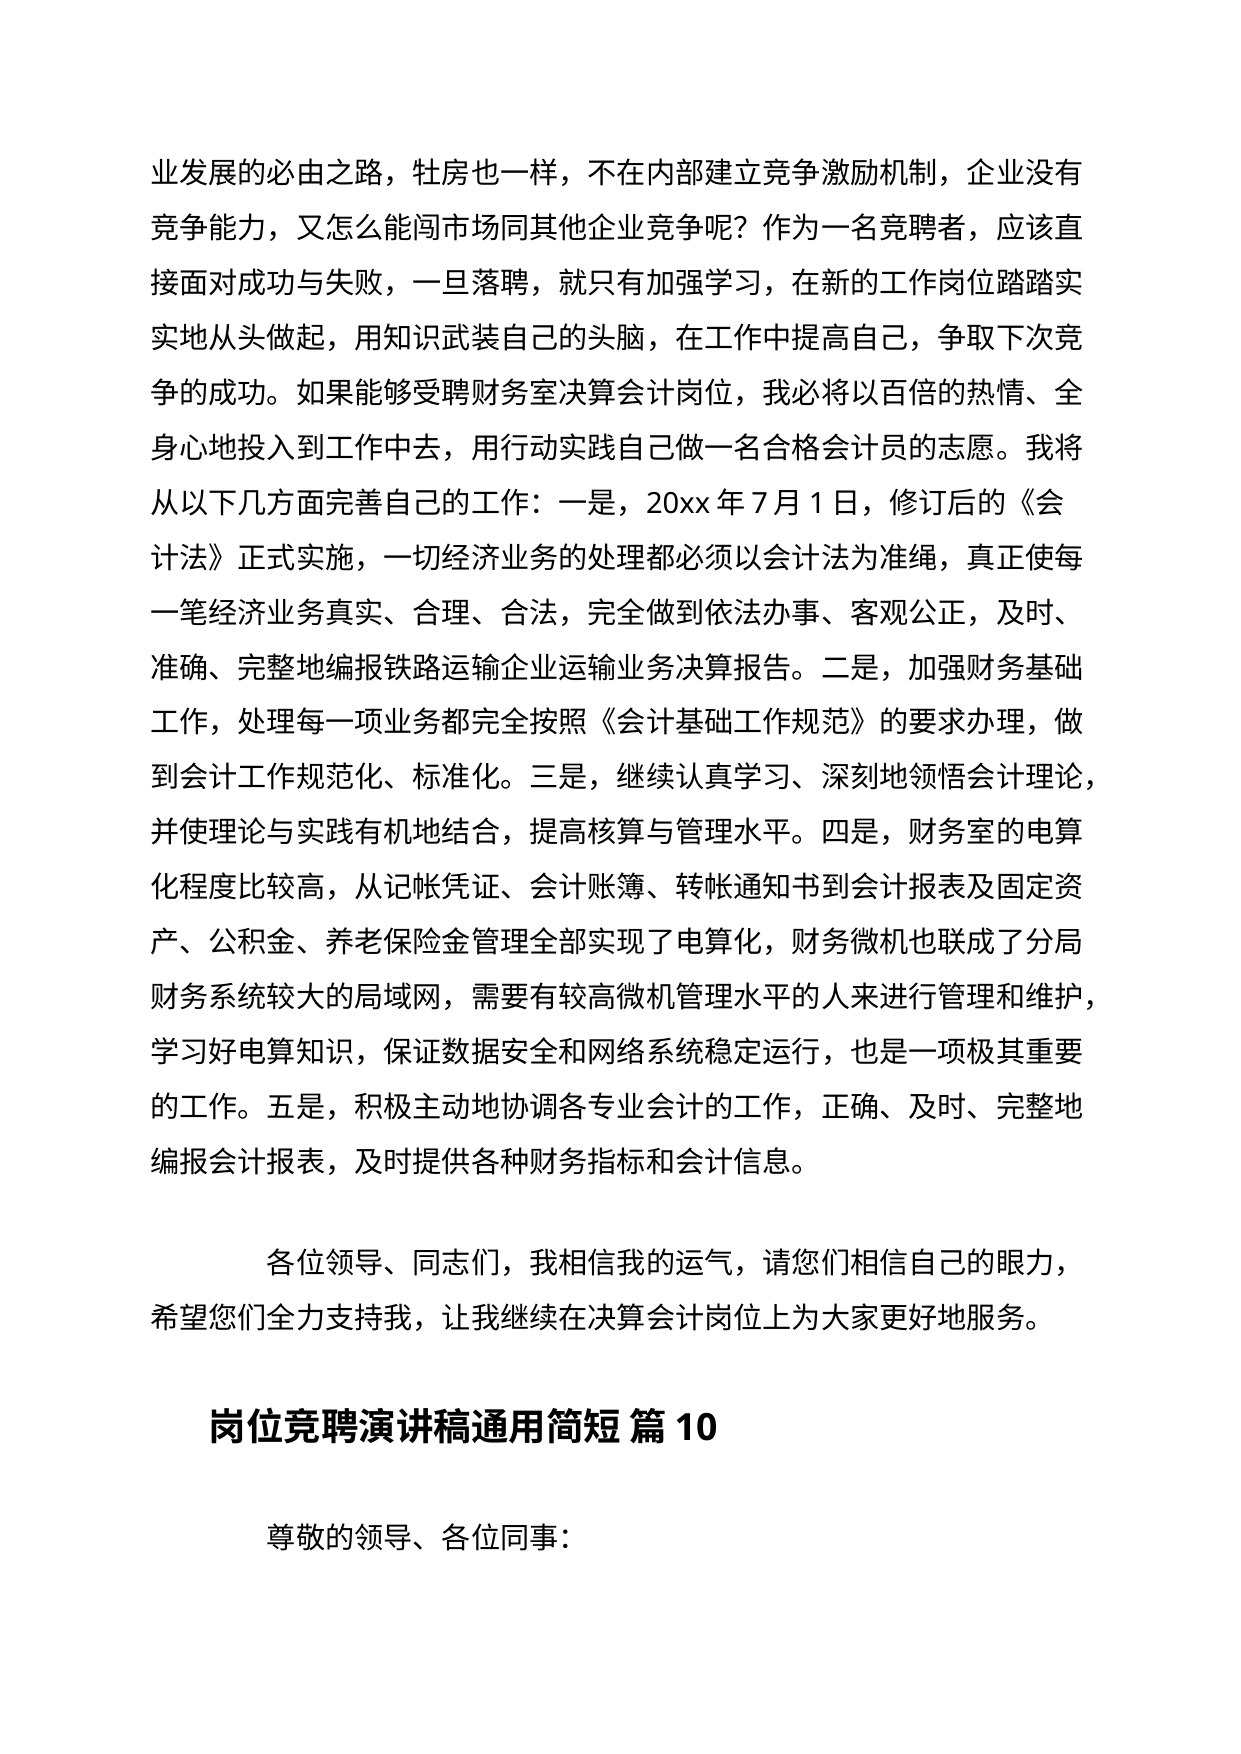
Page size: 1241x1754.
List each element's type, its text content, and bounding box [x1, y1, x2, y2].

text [150, 150, 1090, 1181]
text 岗位竞聘演讲稿通用简短 篇10 [150, 1397, 1090, 1451]
text 尊敬的领导、各位同事： [150, 1514, 1090, 1557]
text 各位领导、同志们，我相信我的运气，请您们相信自己的眼力，希望您们全力支持我，让我继续在决算会计岗位上为大家更好地服务。 [150, 1240, 1090, 1337]
